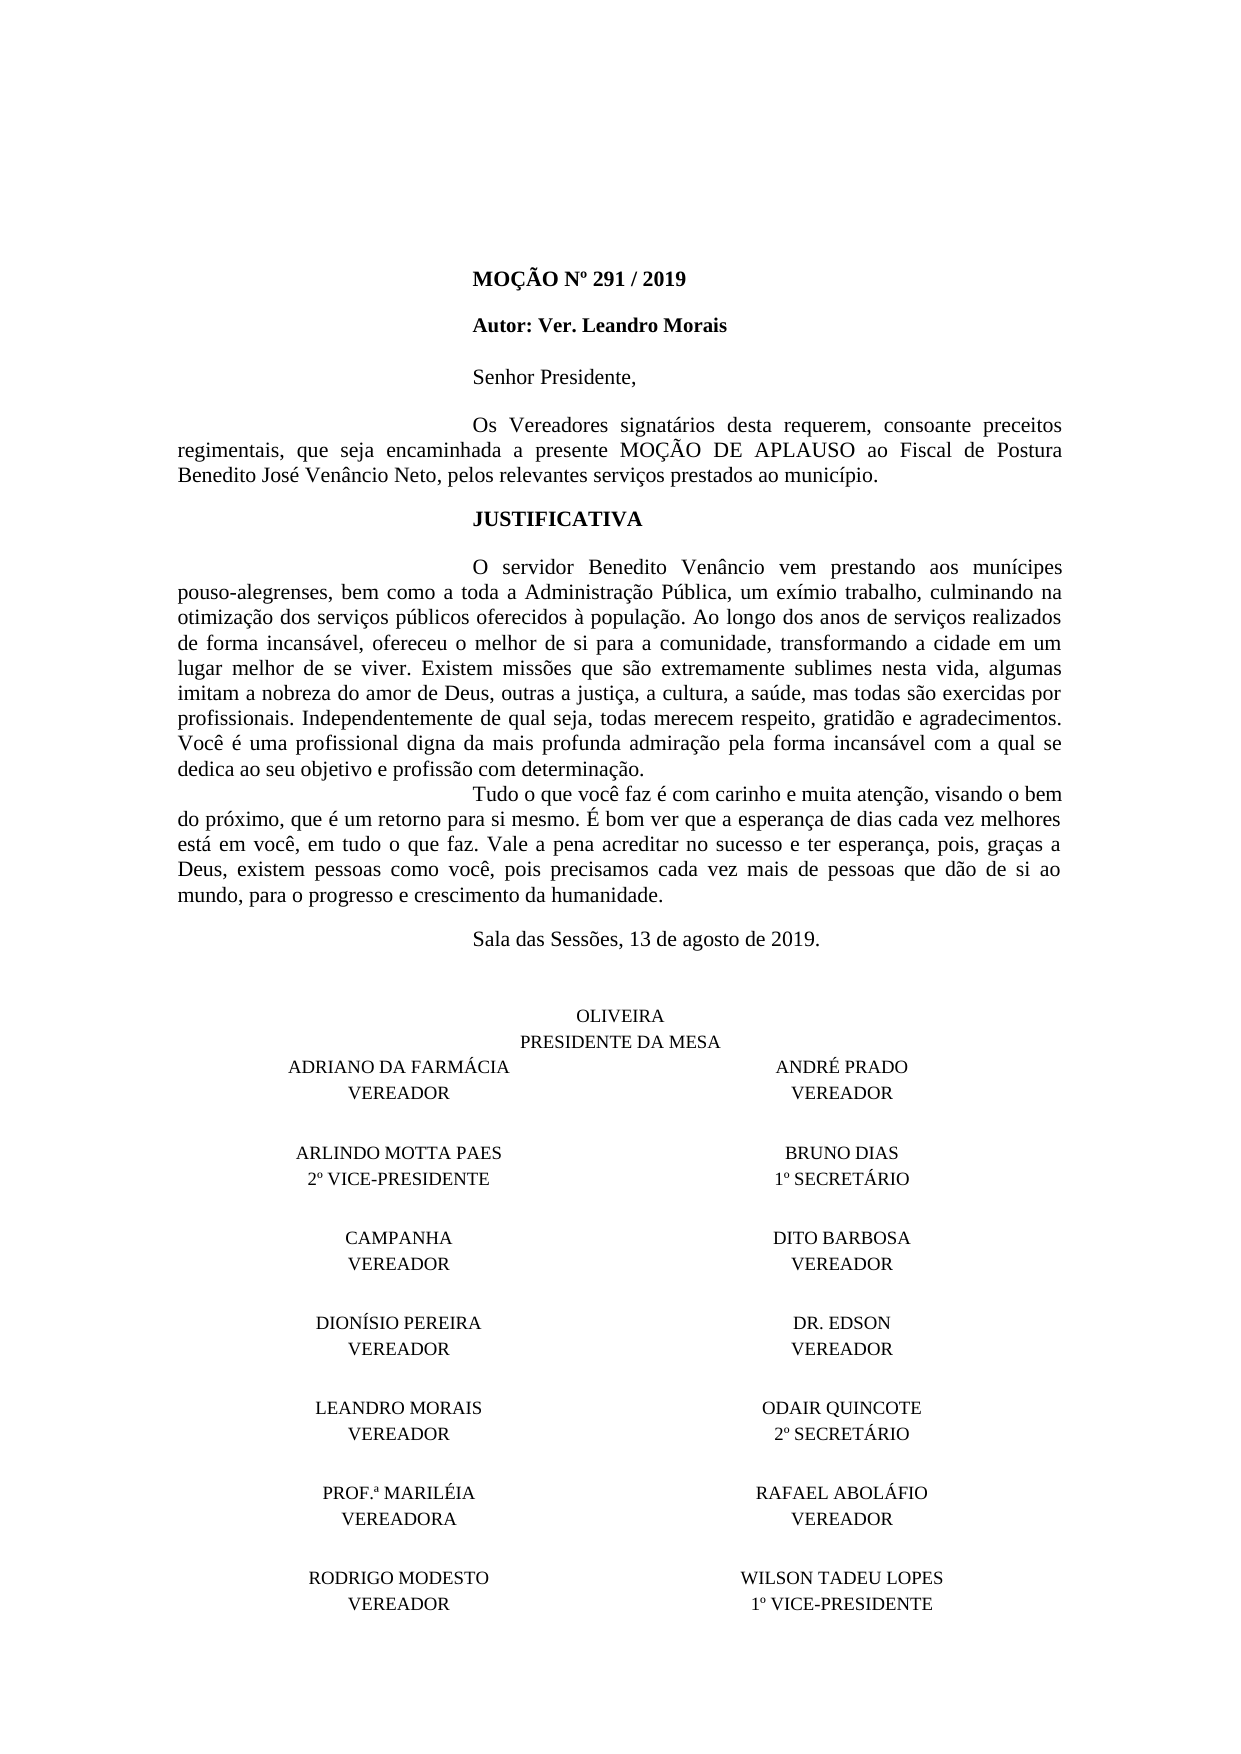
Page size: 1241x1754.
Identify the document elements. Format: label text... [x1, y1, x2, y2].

text MOÇÃO Nº 291 / 2019 [472, 266, 1063, 291]
table_cell DIONÍSIO PEREIRA [177, 1312, 620, 1338]
text Senhor Presidente, [472, 364, 1063, 389]
table_cell 1º VICE-PRESIDENTE [620, 1593, 1063, 1619]
table_header OLIVEIRA [177, 980, 1063, 1031]
table_cell RAFAEL ABOLÁFIO [620, 1482, 1063, 1508]
table_cell CAMPANHA [177, 1227, 620, 1252]
table_cell WILSON TADEU LOPES [620, 1567, 1063, 1593]
text Os Vereadores signatários desta requerem, consoante preceitos regimentais, que seja encaminhada a presente MOÇÃO DE APLAUSO ao Fiscal de Postura Benedito José Venâncio Neto, pelos relevantes serviços prestados ao município. [177, 412, 1063, 487]
table_cell VEREADOR [620, 1253, 1063, 1312]
table_cell LEANDRO MORAIS [177, 1397, 620, 1423]
text Autor: Ver. Leandro Morais [472, 313, 1063, 337]
table_cell PROF.ª MARILÉIA [177, 1482, 620, 1508]
text Sala das Sessões, 13 de agosto de 2019. [472, 926, 1063, 951]
table_cell DR. EDSON [620, 1312, 1063, 1338]
text JUSTIFICATIVA [177, 506, 1063, 532]
table_cell RODRIGO MODESTO [177, 1567, 620, 1593]
table_cell VEREADOR [177, 1593, 620, 1619]
table_cell VEREADOR [177, 1423, 620, 1482]
table_cell VEREADOR [177, 1253, 620, 1312]
table_cell ARLINDO MOTTA PAES [177, 1142, 620, 1167]
table_cell BRUNO DIAS [620, 1142, 1063, 1167]
table_cell VEREADOR [177, 1338, 620, 1397]
text Tudo o que você faz é com carinho e muita atenção, visando o bem do próximo, que é um retorno para si mesmo. É bom ver que a esperança de dias cada vez melhores está em você, em tudo o que faz. Vale a pena acreditar no sucesso e ter esperança, pois, graças a Deus, existem pessoas como você, pois precisamos cada vez mais de pessoas que dão de si ao mundo, para o progresso e crescimento da humanidade. [177, 781, 1063, 907]
table_cell ODAIR QUINCOTE [620, 1397, 1063, 1423]
table_cell ANDRÉ PRADO [620, 1056, 1063, 1082]
table_cell VEREADOR [620, 1508, 1063, 1567]
table_cell VEREADOR [177, 1082, 620, 1142]
table_cell PRESIDENTE DA MESA [177, 1031, 1063, 1056]
table_cell VEREADOR [620, 1082, 1063, 1142]
table_cell 2º SECRETÁRIO [620, 1423, 1063, 1482]
table_cell 2º VICE-PRESIDENTE [177, 1168, 620, 1227]
table_cell VEREADOR [620, 1338, 1063, 1397]
table_cell 1º SECRETÁRIO [620, 1168, 1063, 1227]
text O servidor Benedito Venâncio vem prestando aos munícipes pouso-alegrenses, bem como a toda a Administração Pública, um exímio trabalho, culminando na otimização dos serviços públicos oferecidos à população. Ao longo dos anos de serviços realizados de forma incansável, ofereceu o melhor de si para a comunidade, transformando a cidade em um lugar melhor de se viver. Existem missões que são extremamente sublimes nesta vida, algumas imitam a nobreza do amor de Deus, outras a justiça, a cultura, a saúde, mas todas são exercidas por profissionais. Independentemente de qual seja, todas merecem respeito, gratidão e agradecimentos. Você é uma profissional digna da mais profunda admiração pela forma incansável com a qual se dedica ao seu objetivo e profissão com determinação. [177, 554, 1063, 781]
table_cell DITO BARBOSA [620, 1227, 1063, 1252]
table_cell VEREADORA [177, 1508, 620, 1567]
table_cell ADRIANO DA FARMÁCIA [177, 1056, 620, 1082]
